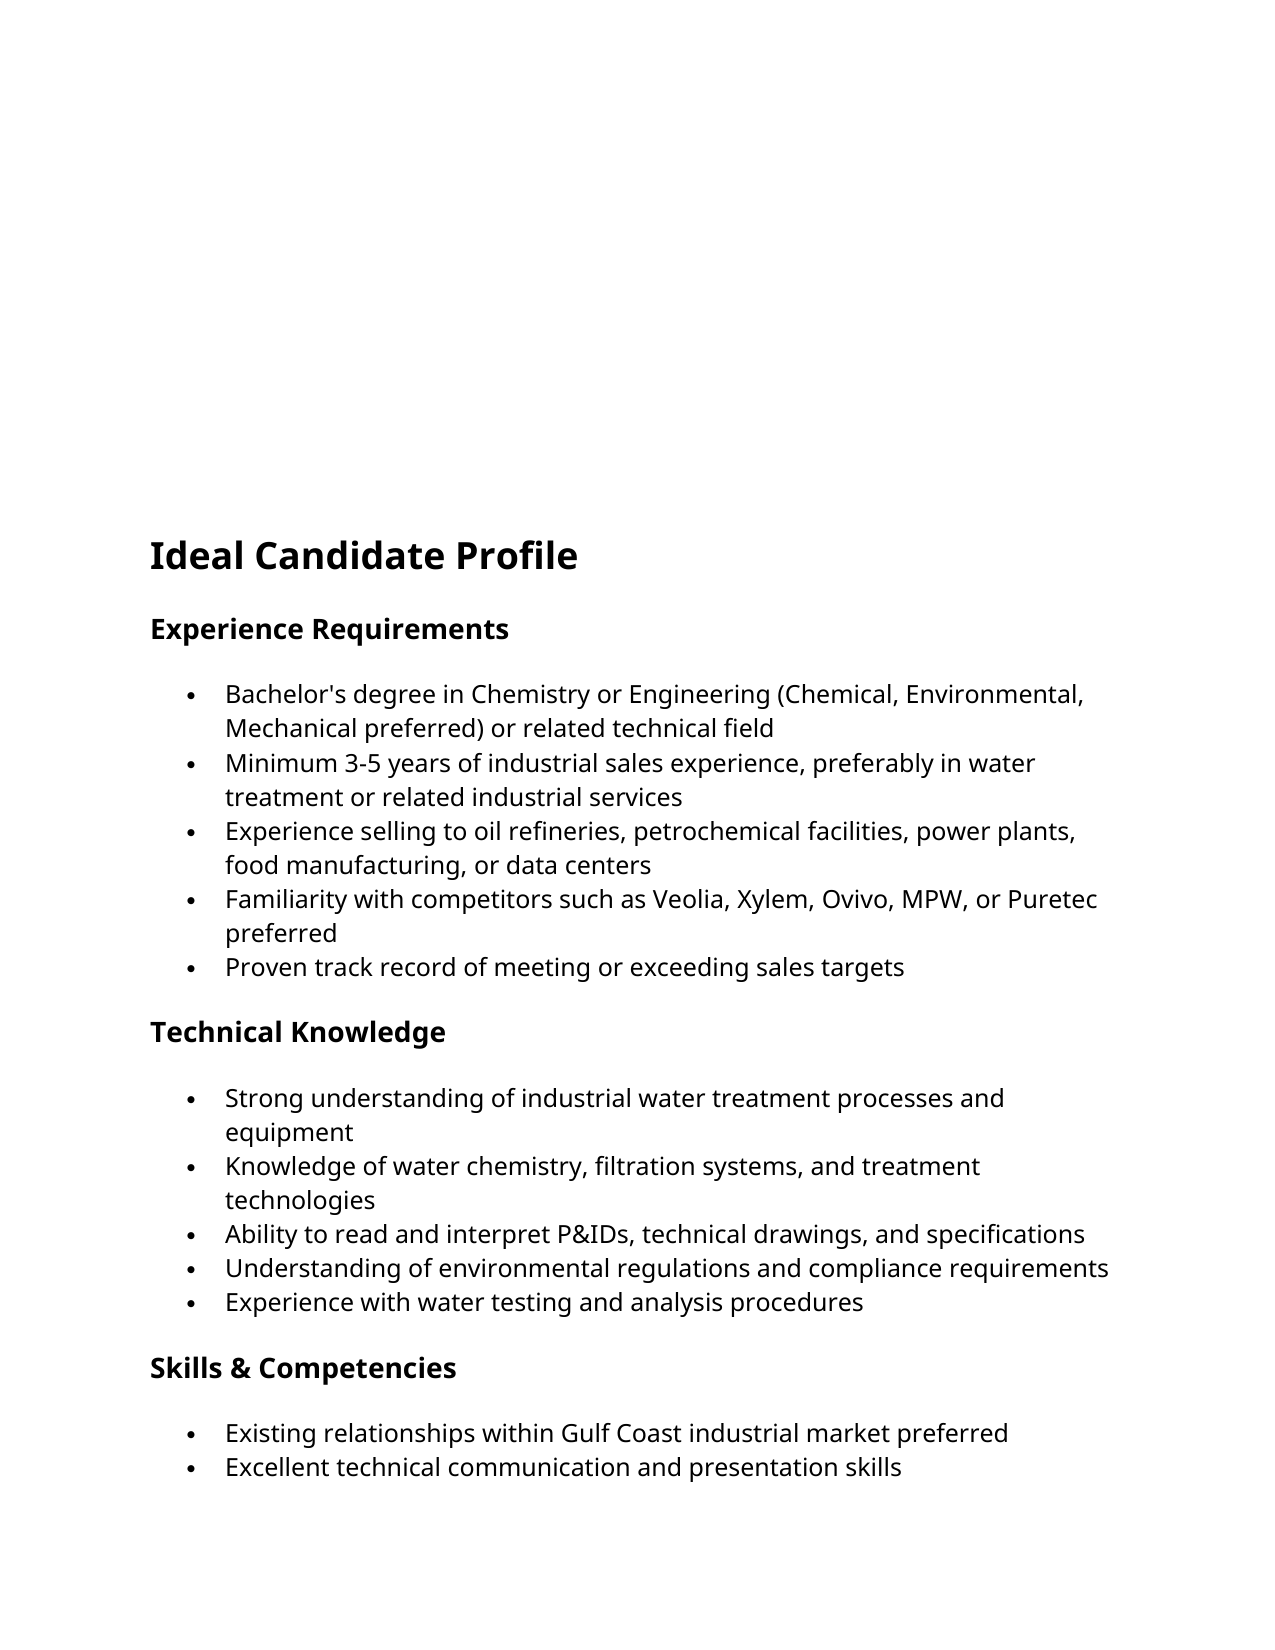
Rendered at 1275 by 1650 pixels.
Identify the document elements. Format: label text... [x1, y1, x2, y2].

list Understanding of environmental regulations and compliance requirements [187, 1251, 1125, 1285]
text Ideal Candidate Profile [150, 529, 1125, 580]
list Experience with water testing and analysis procedures [187, 1285, 1125, 1319]
list Existing relationships within Gulf Coast industrial market preferred [187, 1415, 1125, 1449]
list Strong understanding of industrial water treatment processes and equipment [187, 1080, 1125, 1148]
list Minimum 3-5 years of industrial sales experience, preferably in water treatment or related industrial services [187, 745, 1125, 813]
list Ability to read and interpret P&IDs, technical drawings, and specifications [187, 1217, 1125, 1251]
list Bachelor's degree in Chemistry or Engineering (Chemical, Environmental, Mechanical preferred) or related technical field [187, 677, 1125, 745]
text Technical Knowledge [150, 1013, 1125, 1051]
list Knowledge of water chemistry, filtration systems, and treatment technologies [187, 1148, 1125, 1217]
text Experience Requirements [150, 609, 1125, 648]
list Familiarity with competitors such as Veolia, Xylem, Ovivo, MPW, or Puretec preferred [187, 881, 1125, 949]
list Experience selling to oil refineries, petrochemical facilities, power plants, food manufacturing, or data centers [187, 813, 1125, 881]
list Excellent technical communication and presentation skills [187, 1449, 1125, 1483]
list Proven track record of meeting or exceeding sales targets [187, 949, 1125, 984]
text Skills & Competencies [150, 1348, 1125, 1386]
